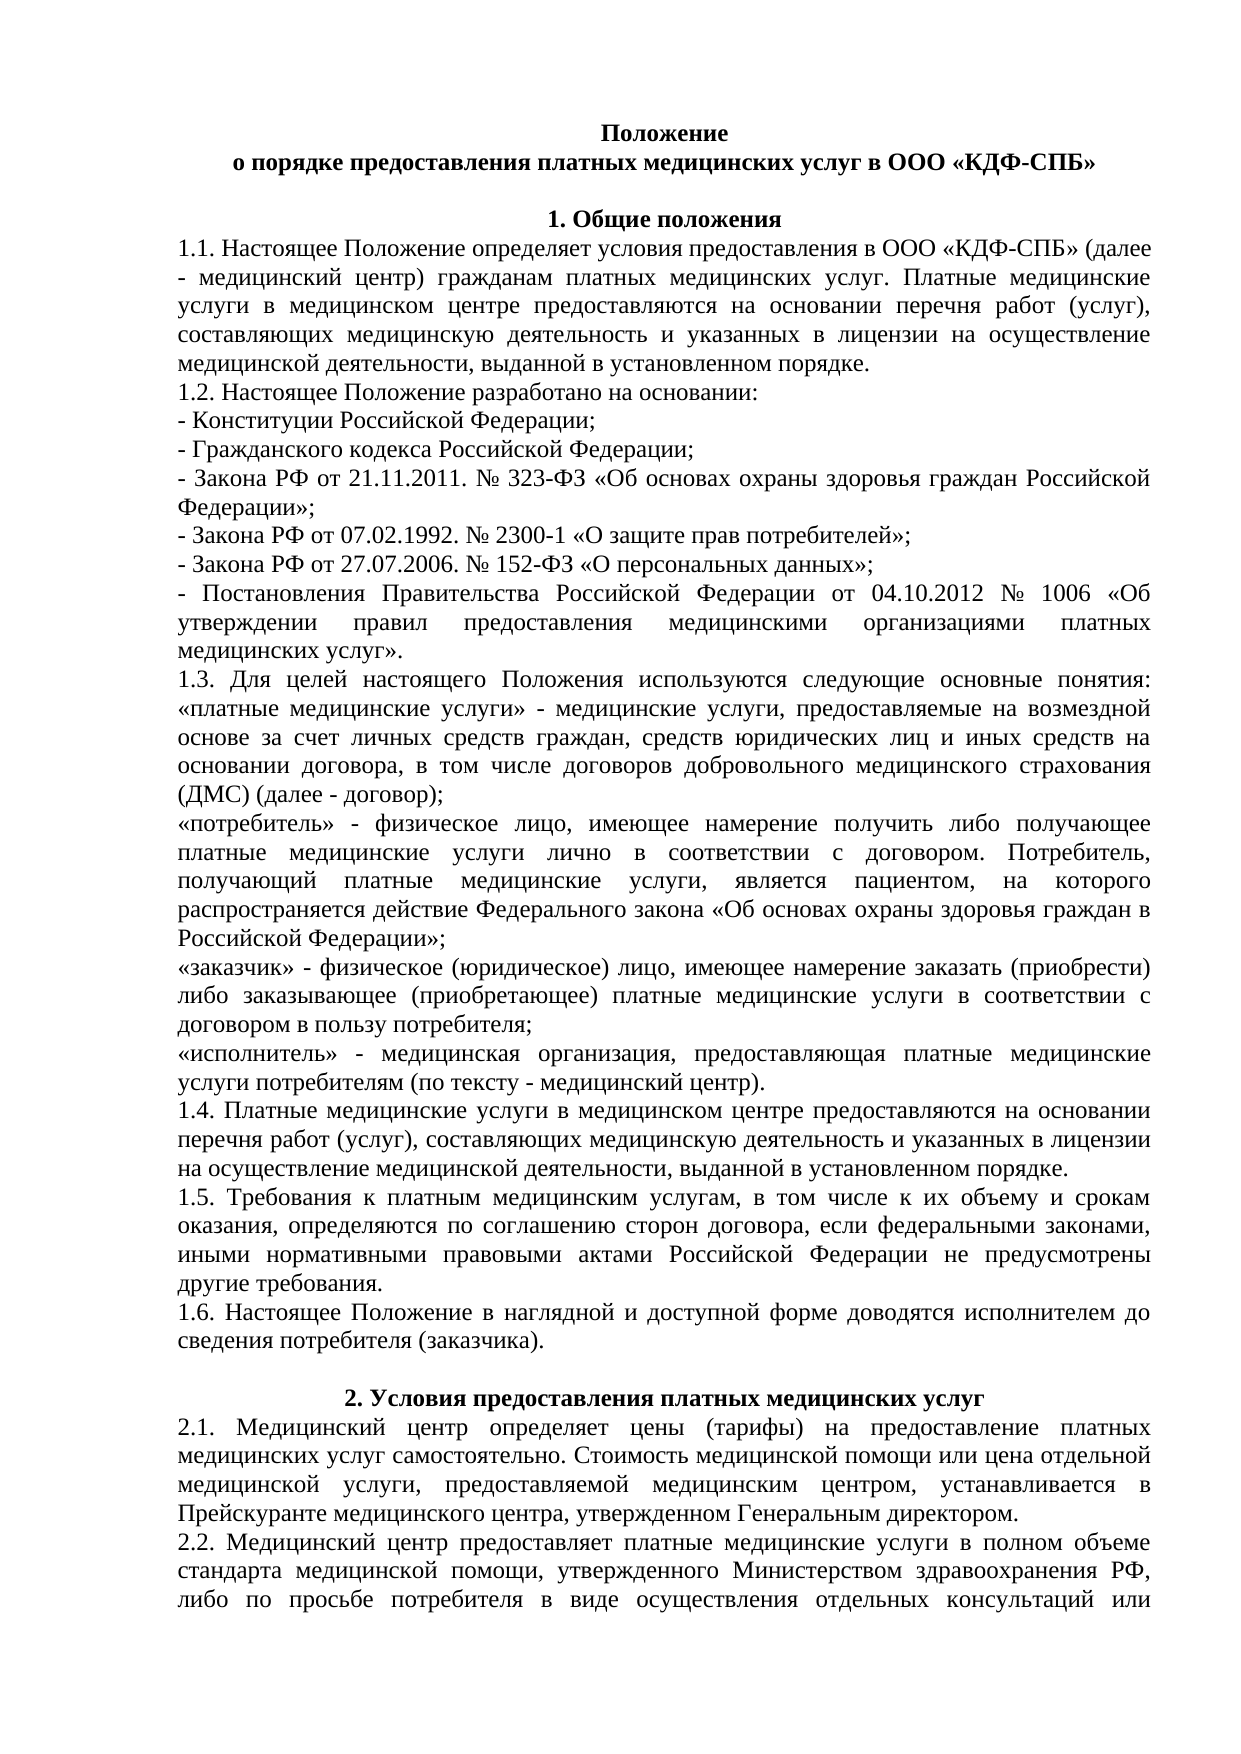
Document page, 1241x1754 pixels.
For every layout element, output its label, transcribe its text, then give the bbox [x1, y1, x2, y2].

text Положение [177, 118, 1152, 147]
text 2. Условия предоставления платных медицинских услуг [177, 1383, 1152, 1412]
text 1.3. Для целей настоящего Положения используются следующие основные понятия: «платные медицинские услуги» - медицинские услуги, предоставляемые на возмездной основе за счет личных средств граждан, средств юридических лиц и иных средств на основании договора, в том числе договоров добровольного медицинского страхования (ДМС) (далее - договор); [177, 664, 1152, 808]
text 1. Общие положения [177, 204, 1152, 233]
text «потребитель» - физическое лицо, имеющее намерение получить либо получающее платные медицинские услуги лично в соответствии с договором. Потребитель, получающий платные медицинские услуги, является пациентом, на которого распространяется действие Федерального закона «Об основах охраны здоровья граждан в Российской Федерации»; [177, 808, 1152, 952]
text «исполнитель» - медицинская организация, предоставляющая платные медицинские услуги потребителям (по тексту - медицинский центр). [177, 1038, 1152, 1096]
text 1.2. Настоящее Положение разработано на основании: [177, 377, 1152, 406]
text - Закона РФ от 21.11.2011. № 323-ФЗ «Об основах охраны здоровья граждан Российской Федерации»; [177, 463, 1152, 521]
text «заказчик» - физическое (юридическое) лицо, имеющее намерение заказать (приобрести) либо заказывающее (приобретающее) платные медицинские услуги в соответствии с договором в пользу потребителя; [177, 952, 1152, 1038]
text - Постановления Правительства Российской Федерации от 04.10.2012 № 1006 «Об утверждении правил предоставления медицинскими организациями платных медицинских услуг». [177, 578, 1152, 664]
text 1.6. Настоящее Положение в наглядной и доступной форме доводятся исполнителем до сведения потребителя (заказчика). [177, 1297, 1152, 1354]
text 1.1. Настоящее Положение определяет условия предоставления в ООО «КДФ-СПБ» (далее - медицинский центр) гражданам платных медицинских услуг. Платные медицинские услуги в медицинском центре предоставляются на основании перечня работ (услуг), составляющих медицинскую деятельность и указанных в лицензии на осуществление медицинской деятельности, выданной в установленном порядке. [177, 233, 1152, 377]
text 2.1. Медицинский центр определяет цены (тарифы) на предоставление платных медицинских услуг самостоятельно. Стоимость медицинской помощи или цена отдельной медицинской услуги, предоставляемой медицинским центром, устанавливается в Прейскуранте медицинского центра, утвержденном Генеральным директором. [177, 1412, 1152, 1527]
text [177, 1527, 1152, 1613]
text 1.5. Требования к платным медицинским услугам, в том числе к их объему и срокам оказания, определяются по соглашению сторон договора, если федеральными законами, иными нормативными правовыми актами Российской Федерации не предусмотрены другие требования. [177, 1182, 1152, 1297]
text - Закона РФ от 07.02.1992. № 2300-1 «О защите прав потребителей»; [177, 521, 1152, 549]
text - Гражданского кодекса Российской Федерации; [177, 434, 1152, 463]
text - Закона РФ от 27.07.2006. № 152-ФЗ «О персональных данных»; [177, 549, 1152, 578]
text - Конституции Российской Федерации; [177, 406, 1152, 434]
text о порядке предоставления платных медицинских услуг в ООО «КДФ-СПБ» [177, 147, 1152, 176]
text 1.4. Платные медицинские услуги в медицинском центре предоставляются на основании перечня работ (услуг), составляющих медицинскую деятельность и указанных в лицензии на осуществление медицинской деятельности, выданной в установленном порядке. [177, 1096, 1152, 1182]
